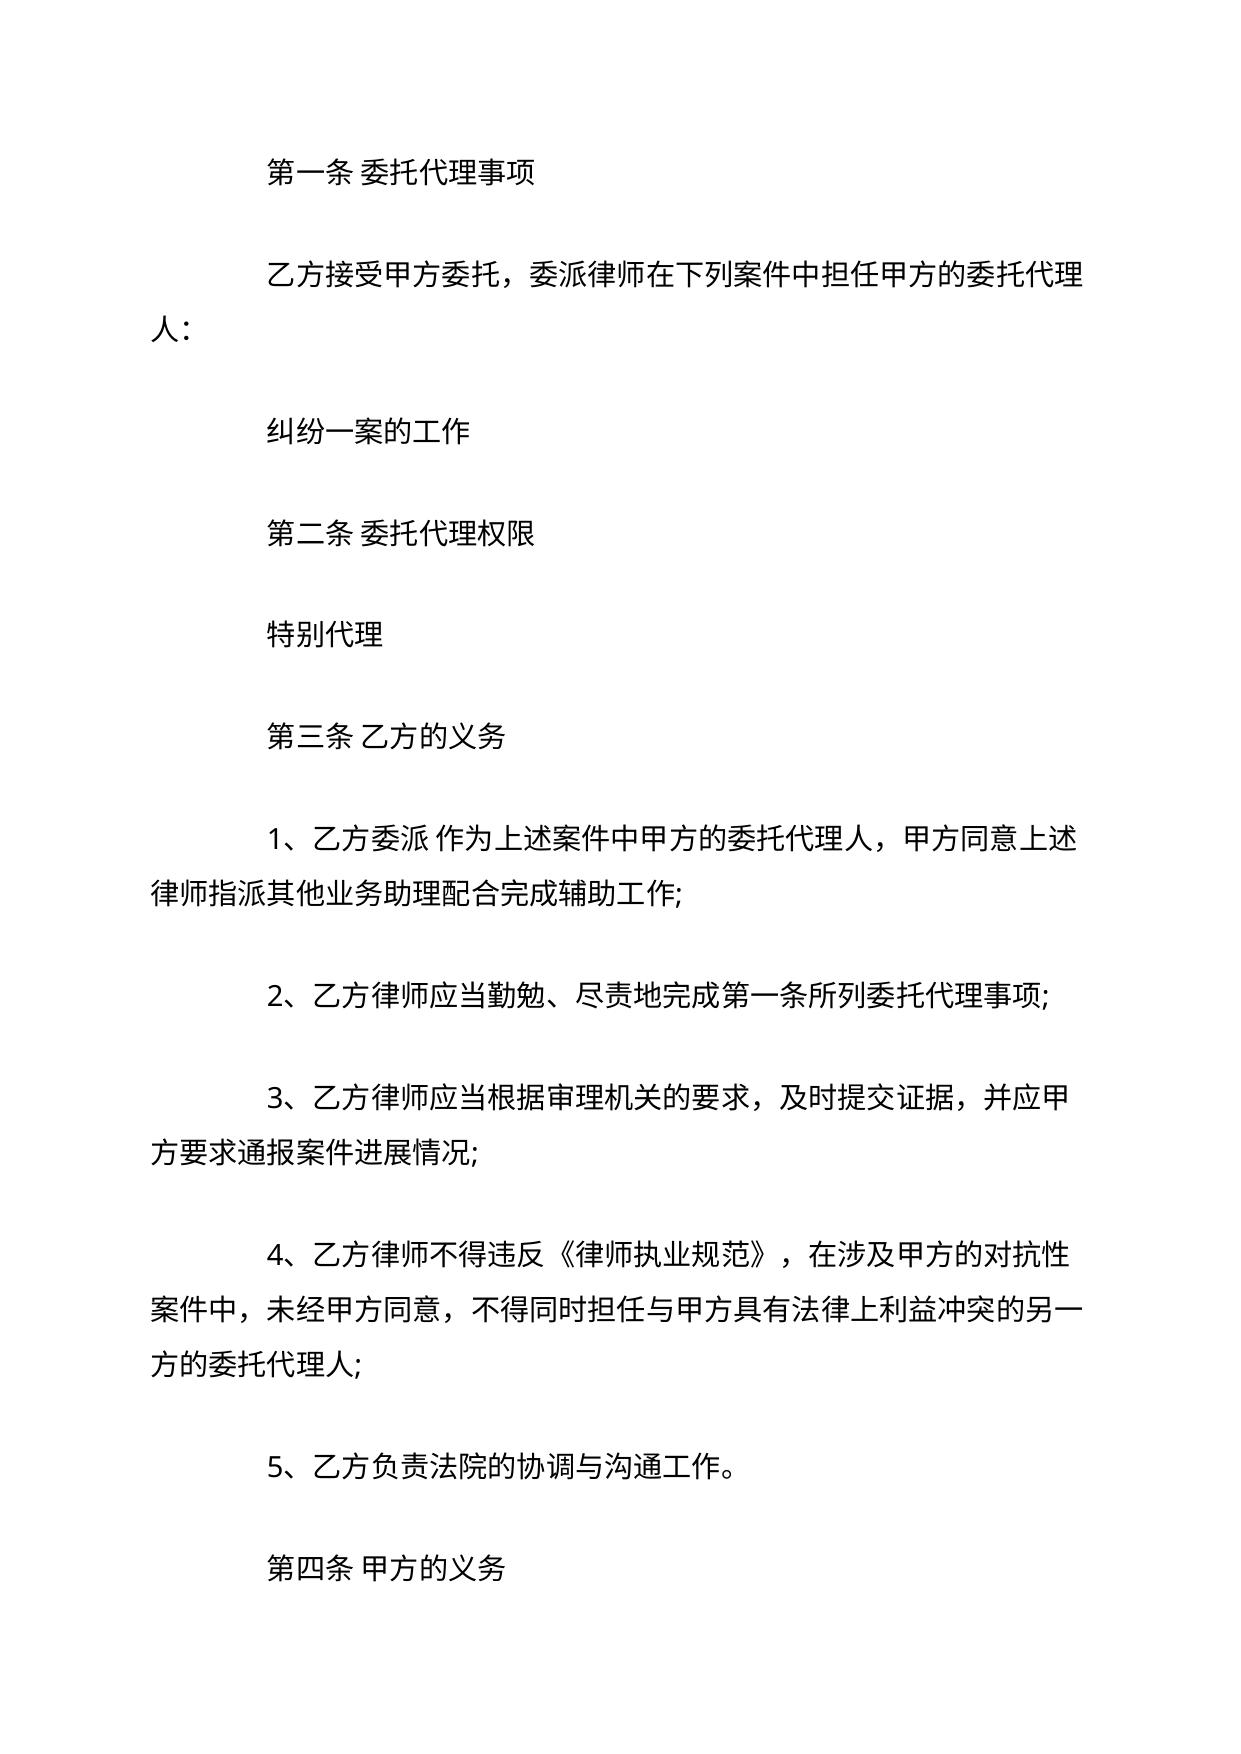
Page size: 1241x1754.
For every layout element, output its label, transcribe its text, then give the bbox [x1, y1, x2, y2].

text 第四条 甲方的义务 [150, 1545, 1090, 1588]
text 第一条 委托代理事项 [150, 150, 1090, 192]
text 第二条 委托代理权限 [150, 510, 1090, 552]
text 第三条 乙方的义务 [150, 714, 1090, 756]
text 5、乙方负责法院的协调与沟通工作。 [150, 1443, 1090, 1486]
text 4、乙方律师不得违反《律师执业规范》，在涉及甲方的对抗性案件中，未经甲方同意，不得同时担任与甲方具有法律上利益冲突的另一方的委托代理人; [150, 1231, 1090, 1384]
text 乙方接受甲方委托，委派律师在下列案件中担任甲方的委托代理人： [150, 252, 1090, 349]
text 1、乙方委派 作为上述案件中甲方的委托代理人，甲方同意上述律师指派其他业务助理配合完成辅助工作; [150, 816, 1090, 913]
text 特别代理 [150, 612, 1090, 654]
text 2、乙方律师应当勤勉、尽责地完成第一条所列委托代理事项; [150, 972, 1090, 1015]
text 3、乙方律师应当根据审理机关的要求，及时提交证据，并应甲方要求通报案件进展情况; [150, 1074, 1090, 1172]
text 纠纷一案的工作 [150, 408, 1090, 451]
